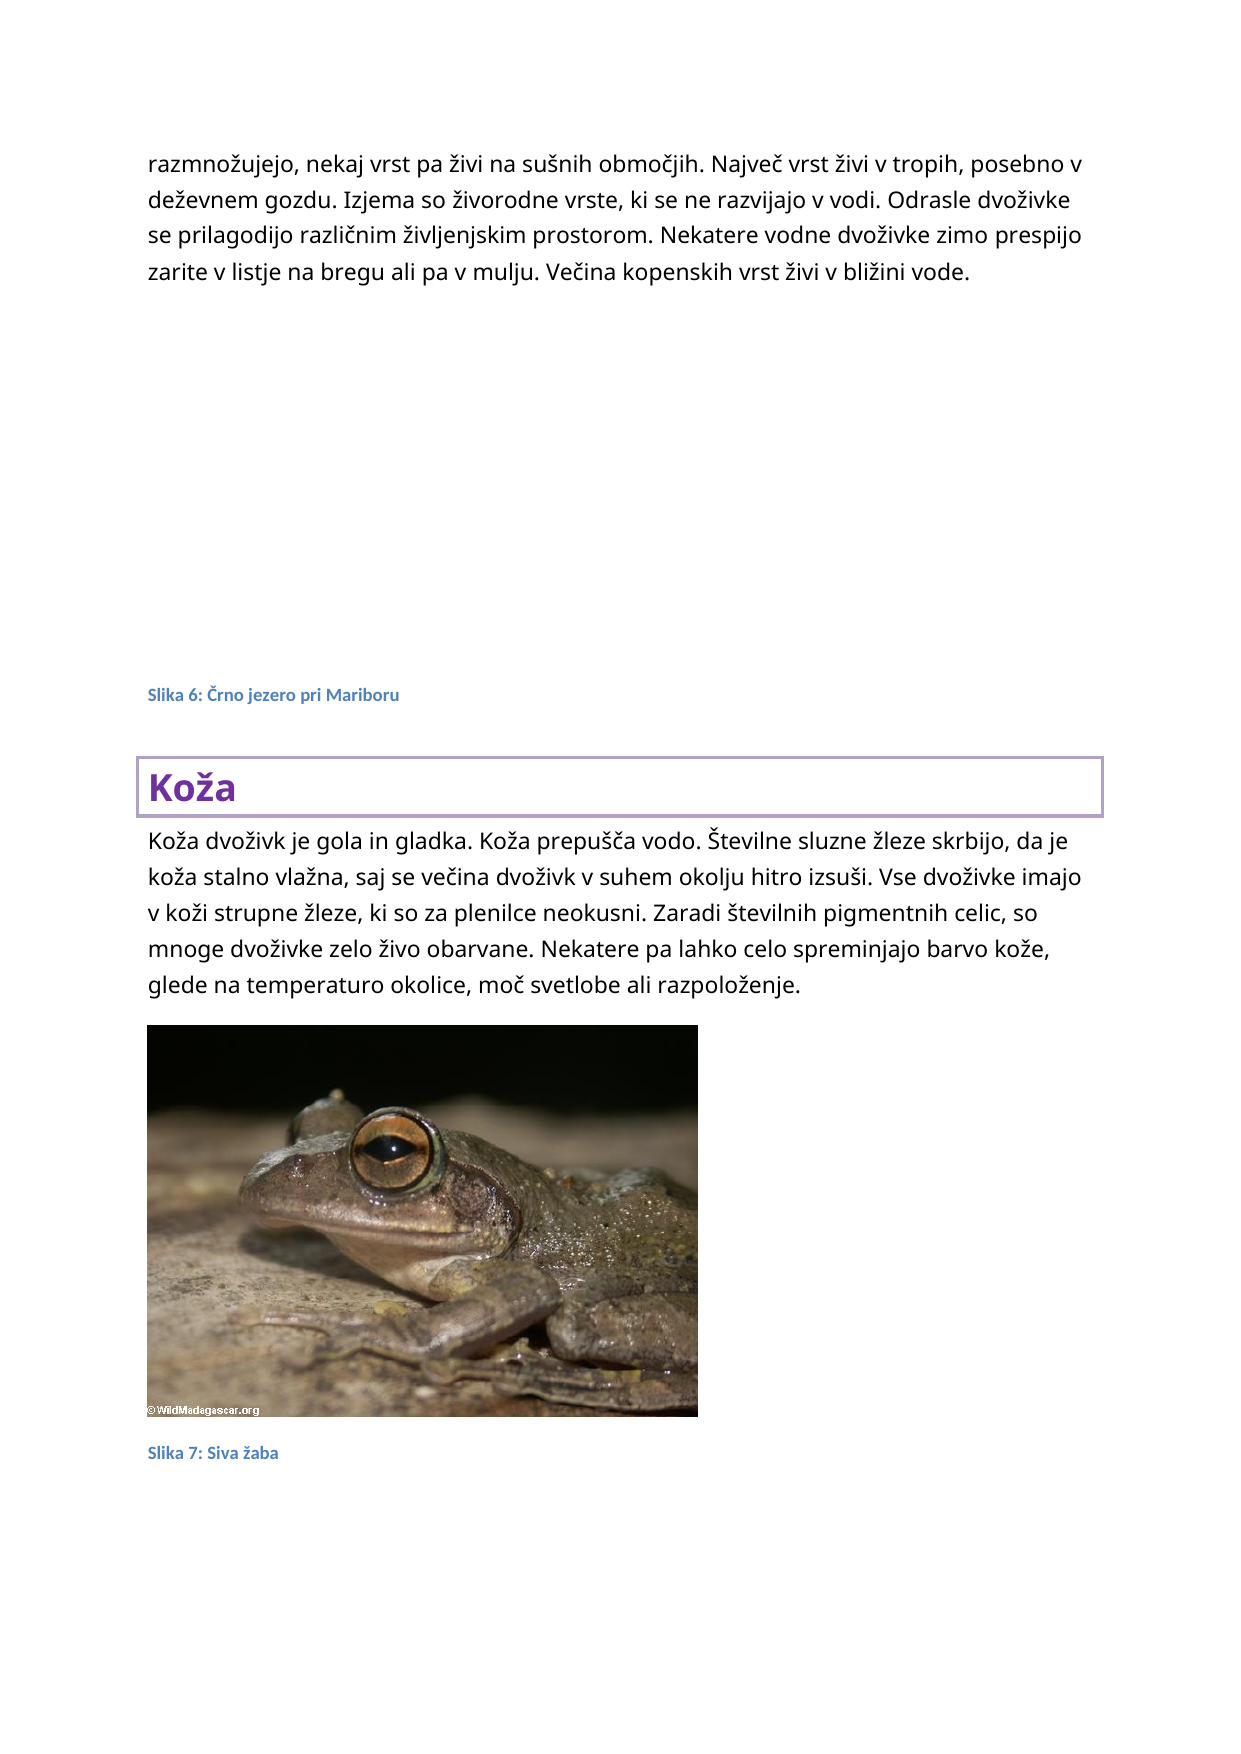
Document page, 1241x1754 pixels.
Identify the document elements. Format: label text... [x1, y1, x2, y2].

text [148, 148, 1093, 287]
text Slika 7: Siva žaba [148, 1442, 1093, 1464]
picture [147, 1025, 698, 1417]
subtitle Koža [139, 759, 1101, 814]
text Koža dvoživk je gola in gladka. Koža prepušča vodo. Številne sluzne žleze skrbijo, da je koža stalno vlažna, saj se večina dvoživk v suhem okolju hitro izsuši. Vse dvoživke imajo v koži strupne žleze, ki so za plenilce neokusni. Zaradi številnih pigmentnih celic, so mnoge dvoživke zelo živo obarvane. Nekatere pa lahko celo spreminjajo barvo kože, glede na temperaturo okolice, moč svetlobe ali razpoloženje. [148, 825, 1093, 1000]
text Slika 6: Črno jezero pri Mariboru [148, 683, 1093, 706]
